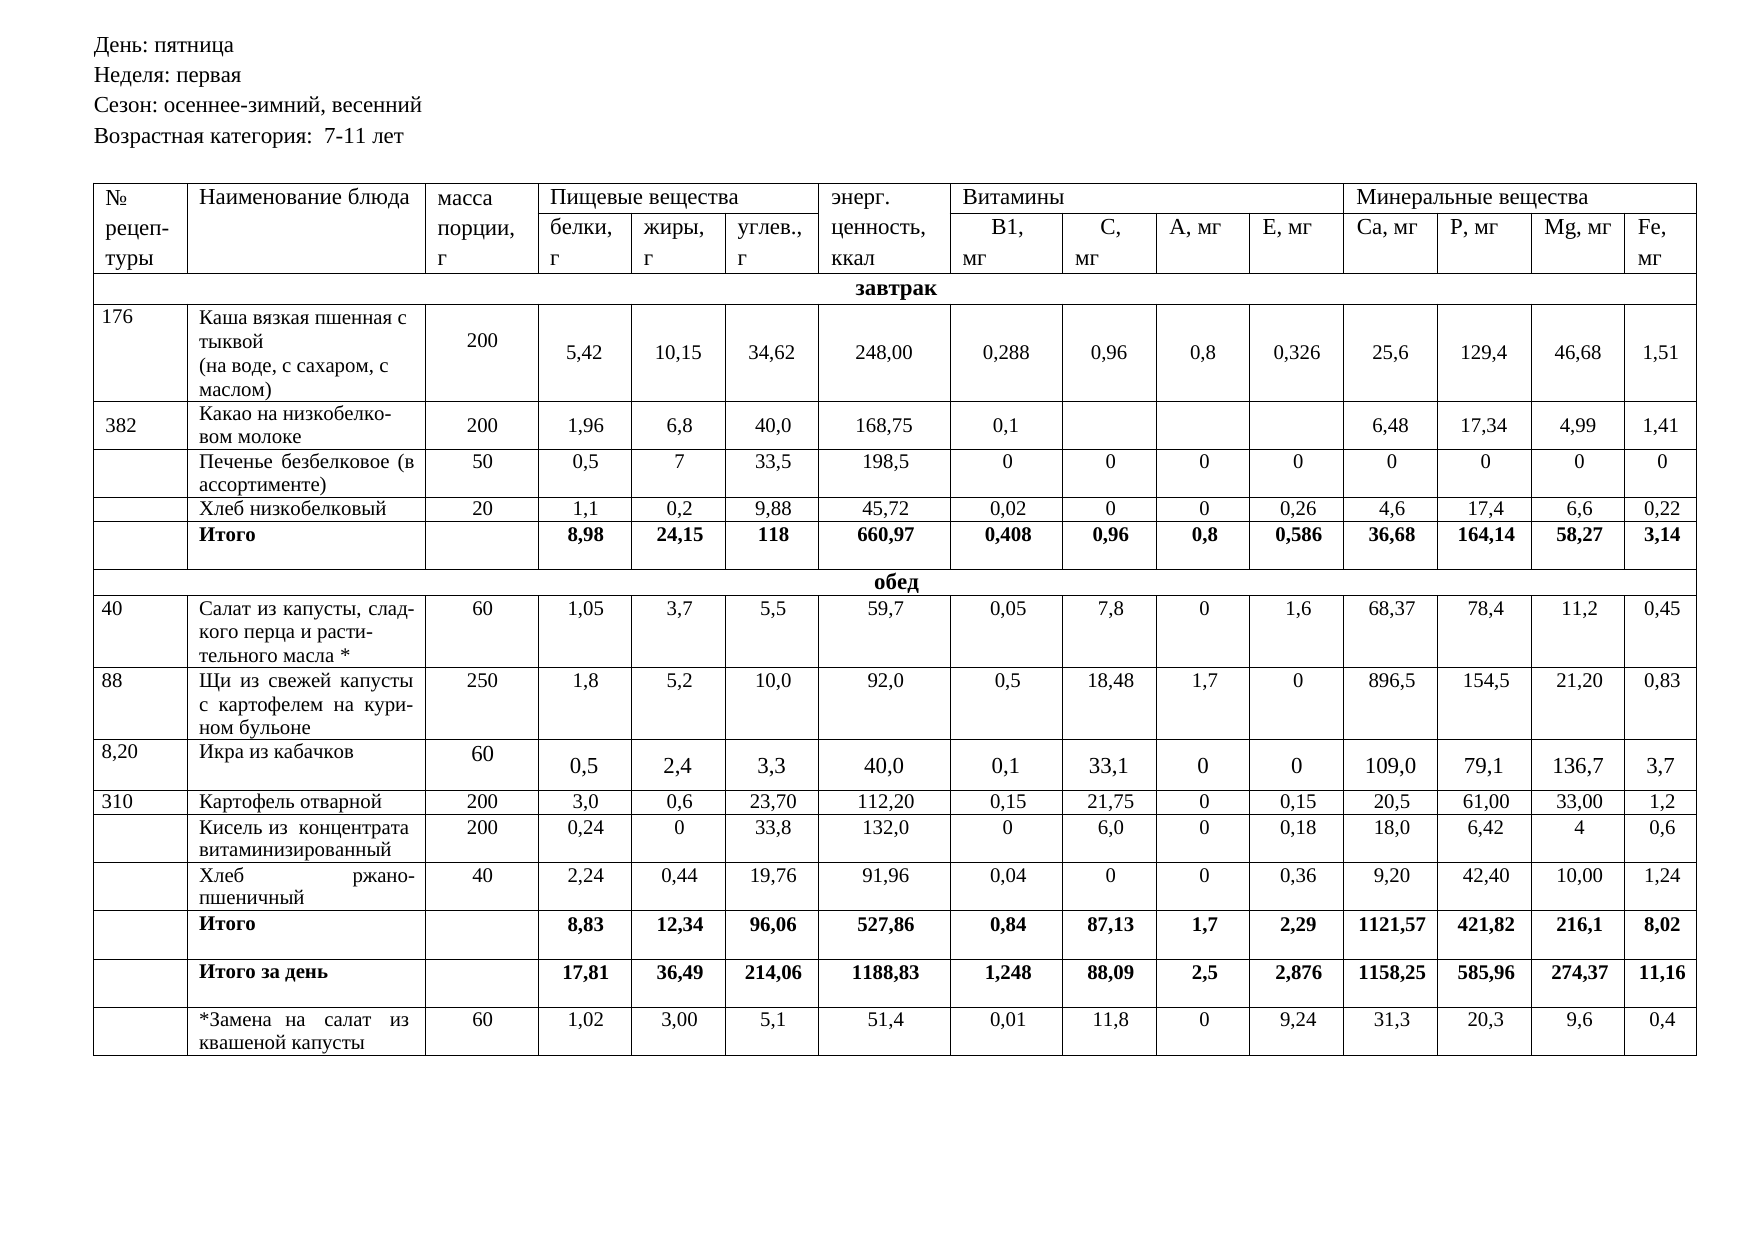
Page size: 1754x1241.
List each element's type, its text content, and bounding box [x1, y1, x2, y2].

table_cell [426, 911, 538, 958]
table_cell 6,6 [1532, 498, 1624, 521]
table_cell 1,05 [539, 596, 631, 667]
table_cell 527,86 [819, 911, 950, 958]
table_cell *Замена на салат из квашеной капусты [188, 1008, 425, 1055]
table_cell 421,82 [1438, 911, 1531, 958]
table_cell Е, мг [1250, 214, 1343, 273]
table_cell 78,4 [1438, 596, 1531, 667]
table_cell 2,5 [1157, 960, 1249, 1007]
table_cell 12,34 [632, 911, 725, 958]
table_cell 7 [632, 450, 725, 497]
table_cell В1, мг [951, 214, 1062, 273]
table_cell 0,5 [539, 450, 631, 497]
table_cell Р, мг [1438, 214, 1531, 273]
table_cell [94, 960, 187, 1007]
table_cell 4 [1532, 815, 1624, 862]
table_cell 17,4 [1438, 498, 1531, 521]
table_cell [94, 450, 187, 497]
table_cell [94, 1008, 187, 1055]
table_cell 200 [426, 815, 538, 862]
table_cell 4,6 [1344, 498, 1437, 521]
table_cell 0,5 [951, 668, 1062, 739]
table_cell 24,15 [632, 522, 725, 569]
table_cell 200 [426, 305, 538, 401]
table_cell 45,72 [819, 498, 950, 521]
table_cell 136,7 [1532, 740, 1624, 790]
table_cell 0 [1157, 815, 1249, 862]
table_cell [94, 815, 187, 862]
table_cell 0 [1063, 498, 1156, 521]
table_cell 164,14 [1438, 522, 1531, 569]
table_cell [426, 960, 538, 1007]
table_cell 11,8 [1063, 1008, 1156, 1055]
table_cell 3,0 [539, 791, 631, 814]
table_cell [1063, 402, 1156, 449]
table_cell 9,24 [1250, 1008, 1343, 1055]
table_cell 2,29 [1250, 911, 1343, 958]
table_cell 21,20 [1532, 668, 1624, 739]
table_cell 6,0 [1063, 815, 1156, 862]
table_cell 61,00 [1438, 791, 1531, 814]
table_cell 0,36 [1250, 863, 1343, 910]
table_cell 6,48 [1344, 402, 1437, 449]
table_cell 92,0 [819, 668, 950, 739]
table_cell 382 [94, 402, 187, 449]
table_cell 11,2 [1532, 596, 1624, 667]
table_cell 0 [1250, 450, 1343, 497]
table_cell 33,8 [726, 815, 818, 862]
table_cell 2,4 [632, 740, 725, 790]
table_cell 5,2 [632, 668, 725, 739]
table_cell 3,00 [632, 1008, 725, 1055]
table_cell 6,42 [1438, 815, 1531, 862]
table_cell 0,5 [539, 740, 631, 790]
table_cell 1,248 [951, 960, 1062, 1007]
table_cell Итого [188, 911, 425, 958]
table_cell 3,14 [1625, 522, 1696, 569]
table_cell [426, 522, 538, 569]
table_cell 34,62 [726, 305, 818, 401]
table_cell 6,8 [632, 402, 725, 449]
table_cell А, мг [1157, 214, 1249, 273]
table_cell 1,41 [1625, 402, 1696, 449]
table_cell Итого [188, 522, 425, 569]
table_cell 21,75 [1063, 791, 1156, 814]
table_cell 0,96 [1063, 522, 1156, 569]
table_cell 1,8 [539, 668, 631, 739]
table_cell 4,99 [1532, 402, 1624, 449]
table_cell завтрак [94, 274, 1696, 303]
table_cell 0,24 [539, 815, 631, 862]
table_cell 0,8 [1157, 522, 1249, 569]
table_cell 2,24 [539, 863, 631, 910]
table_cell 1188,83 [819, 960, 950, 1007]
table_cell 0,326 [1250, 305, 1343, 401]
table_header Витамины [951, 184, 1343, 213]
table_cell 0,84 [951, 911, 1062, 958]
table_cell 1,7 [1157, 911, 1249, 958]
table_cell 3,7 [1625, 740, 1696, 790]
table_cell 0,22 [1625, 498, 1696, 521]
table_cell 0 [1063, 863, 1156, 910]
table_cell Кисель из концентрата витаминизированный [188, 815, 425, 862]
table_cell 1,96 [539, 402, 631, 449]
table_cell 0,1 [951, 740, 1062, 790]
table_cell 10,0 [726, 668, 818, 739]
table_cell 585,96 [1438, 960, 1531, 1007]
table_cell 0,44 [632, 863, 725, 910]
table_cell 1,6 [1250, 596, 1343, 667]
table_cell 0 [1157, 498, 1249, 521]
table_cell 0 [1157, 791, 1249, 814]
table_cell 58,27 [1532, 522, 1624, 569]
table_cell 118 [726, 522, 818, 569]
table_cell 17,34 [1438, 402, 1531, 449]
table_cell 79,1 [1438, 740, 1531, 790]
table_cell 8,20 [94, 740, 187, 790]
table_cell 5,1 [726, 1008, 818, 1055]
table_cell 0,288 [951, 305, 1062, 401]
table_cell 36,49 [632, 960, 725, 1007]
table_cell 274,37 [1532, 960, 1624, 1007]
table_cell Мg, мг [1532, 214, 1624, 273]
table_cell Икра из кабачков [188, 740, 425, 790]
table_cell 0,18 [1250, 815, 1343, 862]
table_cell 2,876 [1250, 960, 1343, 1007]
table_cell Са, мг [1344, 214, 1437, 273]
table_cell 214,06 [726, 960, 818, 1007]
table_cell Щи из свежей капусты с картофелем на кури- ном бульоне [188, 668, 425, 739]
table_cell 50 [426, 450, 538, 497]
table_cell Итого за день [188, 960, 425, 1007]
table_cell 0 [1157, 863, 1249, 910]
table_cell 59,7 [819, 596, 950, 667]
table_cell 42,40 [1438, 863, 1531, 910]
table_cell 0,01 [951, 1008, 1062, 1055]
table_cell 23,70 [726, 791, 818, 814]
table_cell 0,1 [951, 402, 1062, 449]
table_header Минеральные вещества [1344, 184, 1696, 213]
table_cell 33,1 [1063, 740, 1156, 790]
table_cell 9,6 [1532, 1008, 1624, 1055]
table_cell 18,48 [1063, 668, 1156, 739]
table_cell 1,24 [1625, 863, 1696, 910]
table_cell 0 [1157, 596, 1249, 667]
table_cell 250 [426, 668, 538, 739]
table_cell 1,51 [1625, 305, 1696, 401]
table_cell 1,7 [1157, 668, 1249, 739]
table_cell 25,6 [1344, 305, 1437, 401]
table_cell 109,0 [1344, 740, 1437, 790]
table_cell 88 [94, 668, 187, 739]
table_cell 216,1 [1532, 911, 1624, 958]
table_cell 0 [951, 450, 1062, 497]
table_cell 10,15 [632, 305, 725, 401]
table_cell 10,00 [1532, 863, 1624, 910]
table_cell 1,02 [539, 1008, 631, 1055]
table_cell 8,98 [539, 522, 631, 569]
table_cell 0 [1157, 740, 1249, 790]
table_cell 36,68 [1344, 522, 1437, 569]
table_cell 0,4 [1625, 1008, 1696, 1055]
table_cell 0,8 [1157, 305, 1249, 401]
table_cell Картофель отварной [188, 791, 425, 814]
table_cell 0 [1625, 450, 1696, 497]
table_cell 0,2 [632, 498, 725, 521]
table_cell 11,16 [1625, 960, 1696, 1007]
table_cell 31,3 [1344, 1008, 1437, 1055]
text День: пятница Неделя: первая [93, 31, 242, 88]
table_cell 60 [426, 596, 538, 667]
table_cell 33,5 [726, 450, 818, 497]
table_cell 0 [1157, 450, 1249, 497]
table_cell 5,42 [539, 305, 631, 401]
table_cell 91,96 [819, 863, 950, 910]
table_cell 1121,57 [1344, 911, 1437, 958]
table_cell 198,5 [819, 450, 950, 497]
table_cell 96,06 [726, 911, 818, 958]
table_cell белки, г [539, 214, 631, 273]
table_cell 8,02 [1625, 911, 1696, 958]
table_cell 0,586 [1250, 522, 1343, 569]
table_cell 7,8 [1063, 596, 1156, 667]
table_cell 0,83 [1625, 668, 1696, 739]
table_cell 68,37 [1344, 596, 1437, 667]
table_cell 0 [951, 815, 1062, 862]
table_cell жиры, г [632, 214, 725, 273]
table_cell 40,0 [726, 402, 818, 449]
table_cell 88,09 [1063, 960, 1156, 1007]
table_cell 0,15 [1250, 791, 1343, 814]
table_cell углев., г [726, 214, 818, 273]
table_cell 0 [1532, 450, 1624, 497]
table_cell 0 [1344, 450, 1437, 497]
table_cell 33,00 [1532, 791, 1624, 814]
table_header масса порции, г [426, 184, 538, 273]
table_cell 60 [426, 1008, 538, 1055]
table_cell 60 [426, 740, 538, 790]
table_cell Fe, мг [1625, 214, 1696, 273]
table_cell [1157, 402, 1249, 449]
table_cell Хлеб низкобелковый [188, 498, 425, 521]
table_cell 112,20 [819, 791, 950, 814]
table_cell 1,1 [539, 498, 631, 521]
table_cell 1,2 [1625, 791, 1696, 814]
table_cell 660,97 [819, 522, 950, 569]
table_cell 40,0 [819, 740, 950, 790]
table_cell 17,81 [539, 960, 631, 1007]
table_cell 0,6 [632, 791, 725, 814]
table_cell 154,5 [1438, 668, 1531, 739]
table_cell 896,5 [1344, 668, 1437, 739]
table_cell 0,05 [951, 596, 1062, 667]
table_cell 132,0 [819, 815, 950, 862]
table_cell 0,15 [951, 791, 1062, 814]
table_cell 20,5 [1344, 791, 1437, 814]
table_cell [1250, 402, 1343, 449]
table_cell 19,76 [726, 863, 818, 910]
table_cell 18,0 [1344, 815, 1437, 862]
table_header Наименование блюда [188, 184, 425, 273]
table_cell 0 [632, 815, 725, 862]
table_cell 20 [426, 498, 538, 521]
table_cell 0 [1250, 668, 1343, 739]
table_cell 129,4 [1438, 305, 1531, 401]
table_cell 248,00 [819, 305, 950, 401]
text Сезон: осеннее-зимний, весенний Возрастная категория: 7-11 лет [93, 92, 424, 148]
table_cell 8,83 [539, 911, 631, 958]
table_cell 9,20 [1344, 863, 1437, 910]
table_cell 310 [94, 791, 187, 814]
table_header Пищевые вещества [539, 184, 818, 213]
table_cell 0,02 [951, 498, 1062, 521]
table_cell Хлеб ржано- пшеничный [188, 863, 425, 910]
table_cell 0 [1250, 740, 1343, 790]
table_cell [94, 498, 187, 521]
table_cell Печенье безбелковое (в ассортименте) [188, 450, 425, 497]
table_cell 20,3 [1438, 1008, 1531, 1055]
table_cell 0,408 [951, 522, 1062, 569]
table_cell [94, 522, 187, 569]
table_cell 200 [426, 791, 538, 814]
table_cell 46,68 [1532, 305, 1624, 401]
table_cell 0,26 [1250, 498, 1343, 521]
table_cell Салат из капусты, слад- кого перца и расти- тельного масла * [188, 596, 425, 667]
table_cell 1158,25 [1344, 960, 1437, 1007]
table_cell 87,13 [1063, 911, 1156, 958]
table_cell 200 [426, 402, 538, 449]
table_cell 0 [1063, 450, 1156, 497]
table_cell 0,45 [1625, 596, 1696, 667]
table_cell [94, 863, 187, 910]
table_cell 5,5 [726, 596, 818, 667]
table_cell обед [94, 570, 1696, 595]
table_cell 0 [1438, 450, 1531, 497]
table_cell 9,88 [726, 498, 818, 521]
table_cell С, мг [1063, 214, 1156, 273]
table_cell 3,3 [726, 740, 818, 790]
table_cell Каша вязкая пшенная с тыквой (на воде, с сахаром, с маслом) [188, 305, 425, 401]
table_cell 0,96 [1063, 305, 1156, 401]
table_cell 40 [426, 863, 538, 910]
table_cell [94, 911, 187, 958]
table_cell 3,7 [632, 596, 725, 667]
table_cell 168,75 [819, 402, 950, 449]
table_header энерг. ценность, ккал [819, 184, 950, 273]
table_header № рецеп- туры [94, 184, 187, 273]
table_cell 0,6 [1625, 815, 1696, 862]
table_cell 0 [1157, 1008, 1249, 1055]
table_cell Какао на низкобелко- вом молоке [188, 402, 425, 449]
table_cell 51,4 [819, 1008, 950, 1055]
table_cell 176 [94, 305, 187, 401]
table_cell 0,04 [951, 863, 1062, 910]
table_cell 40 [94, 596, 187, 667]
